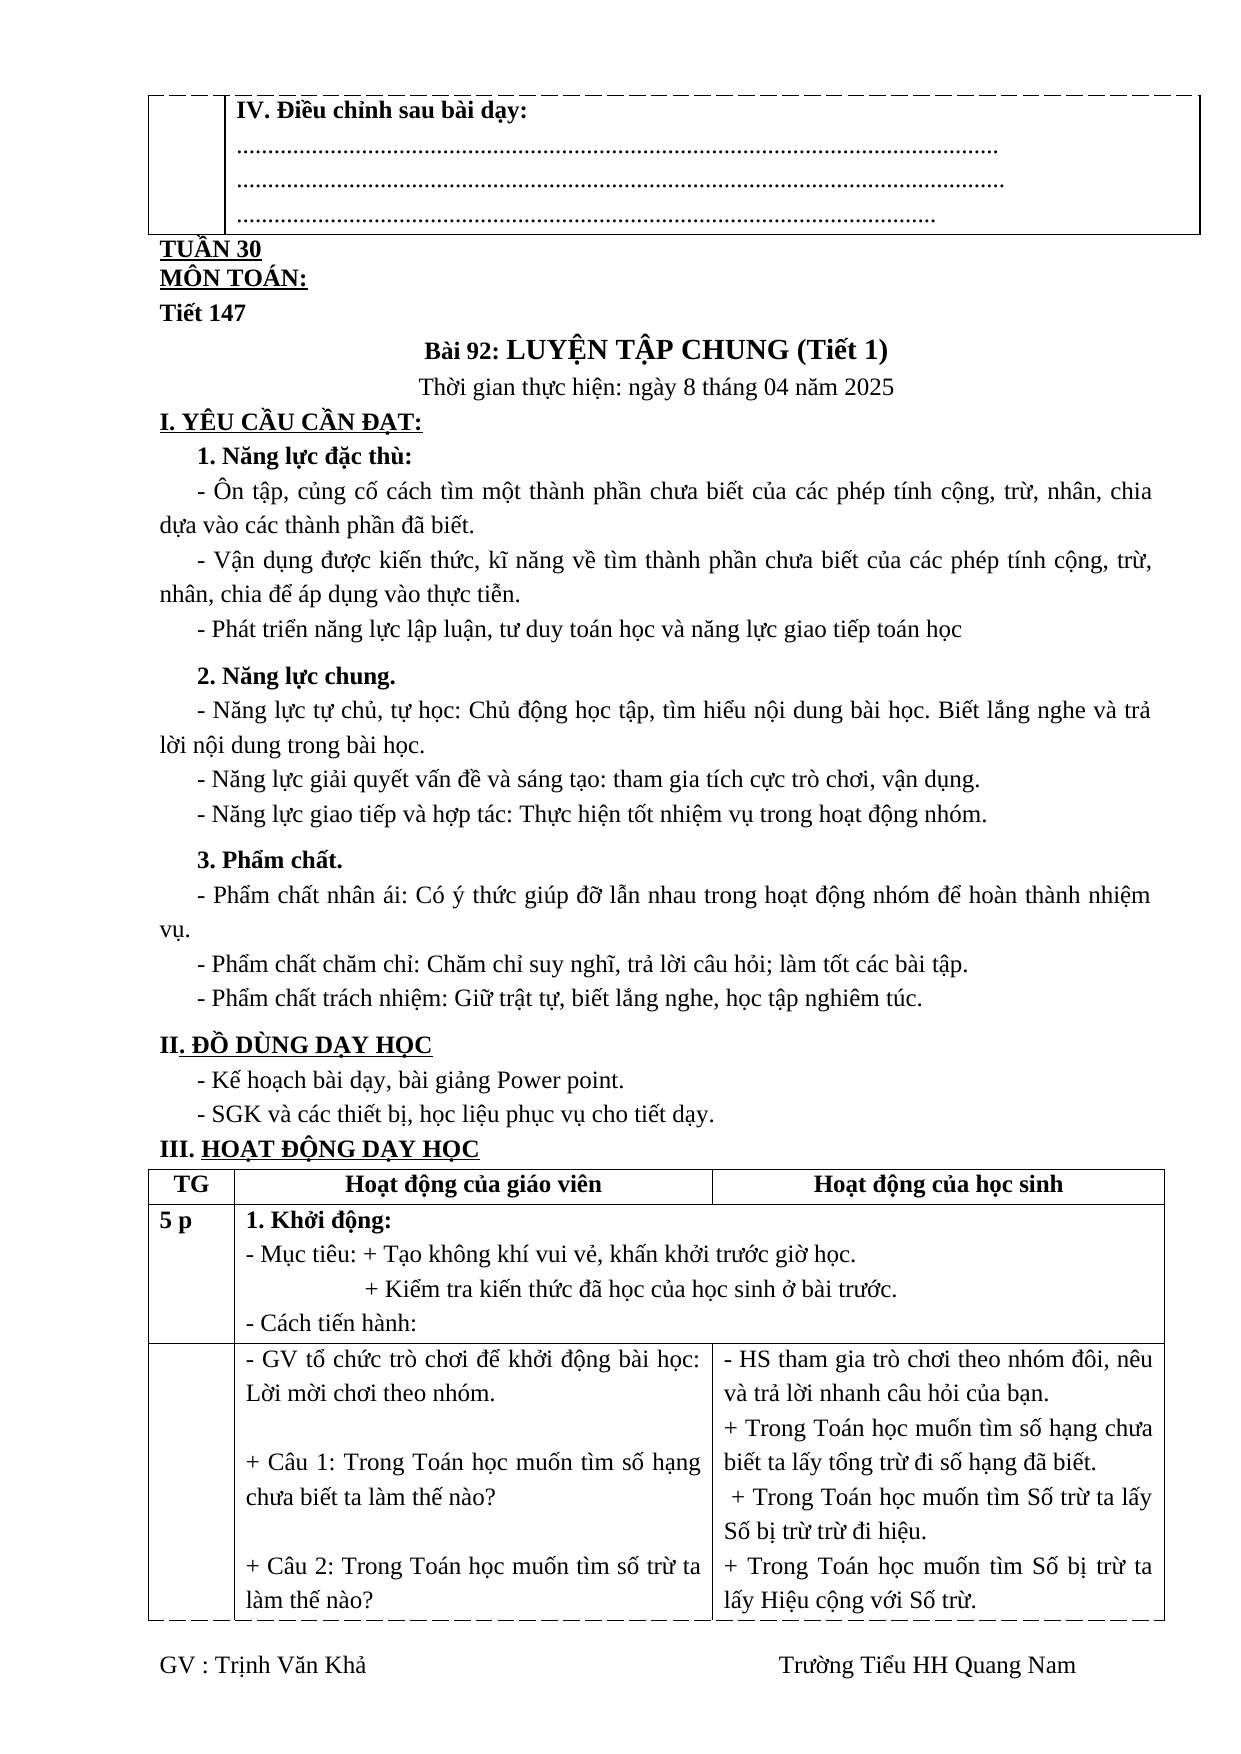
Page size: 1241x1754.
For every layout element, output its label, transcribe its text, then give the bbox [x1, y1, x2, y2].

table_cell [235, 1344, 712, 1620]
table_cell [149, 1344, 234, 1620]
text Bài 92: LUYỆN TẬP CHUNG (Tiết 1) [159, 332, 1153, 366]
text - Năng lực tự chủ, tự học: Chủ động học tập, tìm hiểu nội dung bài học. Biết lắng nghe và trả lời nội dung trong bài học. [159, 695, 1153, 758]
table_cell 1. Khởi động: - Mục tiêu: + Tạo không khí vui vẻ, khấn khởi trước giờ học. + Kiểm tra kiến thức đã học của học sinh ở bài trước. - Cách tiến hành: [235, 1205, 1164, 1343]
text - Năng lực giải quyết vấn đề và sáng tạo: tham gia tích cực trò chơi, vận dụng. [159, 764, 1153, 793]
text III. HOẠT ĐỘNG DẠY HỌC [159, 1134, 1153, 1163]
text Tiết 147 [159, 298, 1153, 326]
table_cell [713, 1344, 1164, 1620]
text - Vận dụng được kiến thức, kĩ năng về tìm thành phần chưa biết của các phép tính cộng, trừ, nhân, chia để áp dụng vào thực tiễn. [159, 545, 1153, 608]
text 2. Năng lực chung. [159, 661, 1153, 689]
text - SGK và các thiết bị, học liệu phục vụ cho tiết dạy. [159, 1099, 1153, 1128]
table_header Hoạt động của học sinh [713, 1170, 1164, 1204]
text Thời gian thực hiện: ngày 8 tháng 04 năm 2025 [159, 372, 1153, 401]
text 1. Năng lực đặc thù: [159, 441, 1153, 470]
text I. YÊU CẦU CẦN ĐẠT: [159, 407, 1153, 436]
text - Kế hoạch bài dạy, bài giảng Power point. [159, 1065, 1153, 1094]
text - Ôn tập, củng cố cách tìm một thành phần chưa biết của các phép tính cộng, trừ, nhân, chia dựa vào các thành phần đã biết. [159, 476, 1153, 539]
table_cell 5 p [149, 1205, 234, 1343]
text II. ĐỒ DÙNG DẠY HỌC [159, 1031, 1153, 1059]
table_header Hoạt động của giáo viên [235, 1170, 712, 1204]
text - Phẩm chất trách nhiệm: Giữ trật tự, biết lắng nghe, học tập nghiêm túc. [159, 983, 1153, 1012]
text MÔN TOÁN: [159, 263, 1153, 292]
table_header TG [149, 1170, 234, 1204]
text - Năng lực giao tiếp và hợp tác: Thực hiện tốt nhiệm vụ trong hoạt động nhóm. [159, 799, 1153, 827]
text TUẦN 30 [159, 235, 1153, 263]
text - Phẩm chất chăm chỉ: Chăm chỉ suy nghĩ, trả lời câu hỏi; làm tốt các bài tập. [159, 949, 1153, 978]
table_cell IV. Điều chỉnh sau bài dạy: .......................................................................................................................... ........................................................................................................................... ................................................................................................................ [226, 95, 1199, 233]
text 3. Phẩm chất. [159, 846, 1153, 874]
table_cell [149, 95, 224, 233]
text - Phẩm chất nhân ái: Có ý thức giúp đỡ lẫn nhau trong hoạt động nhóm để hoàn thành nhiệm vụ. [159, 880, 1153, 943]
text - Phát triển năng lực lập luận, tư duy toán học và năng lực giao tiếp toán học [159, 614, 1153, 642]
